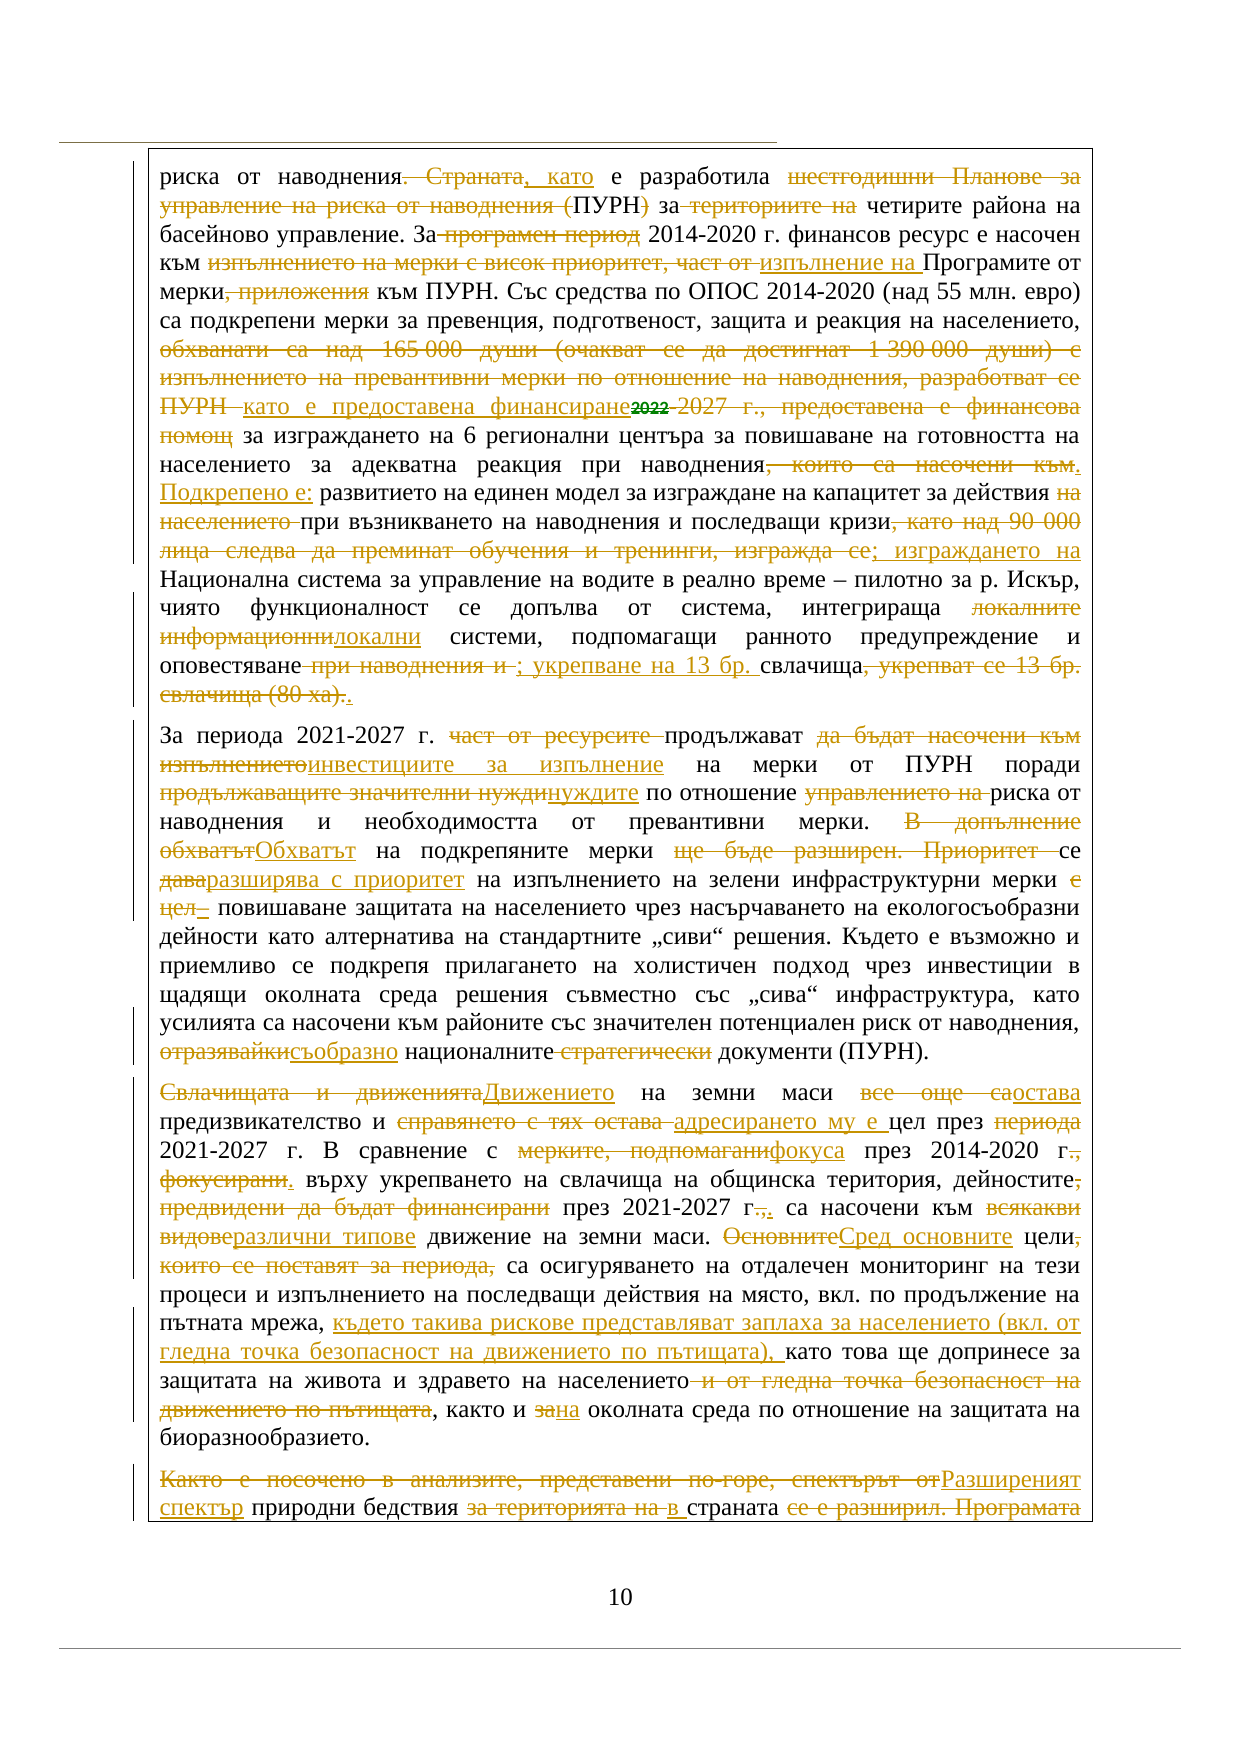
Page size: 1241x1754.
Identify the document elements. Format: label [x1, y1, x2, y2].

table_header [149, 149, 1092, 1521]
